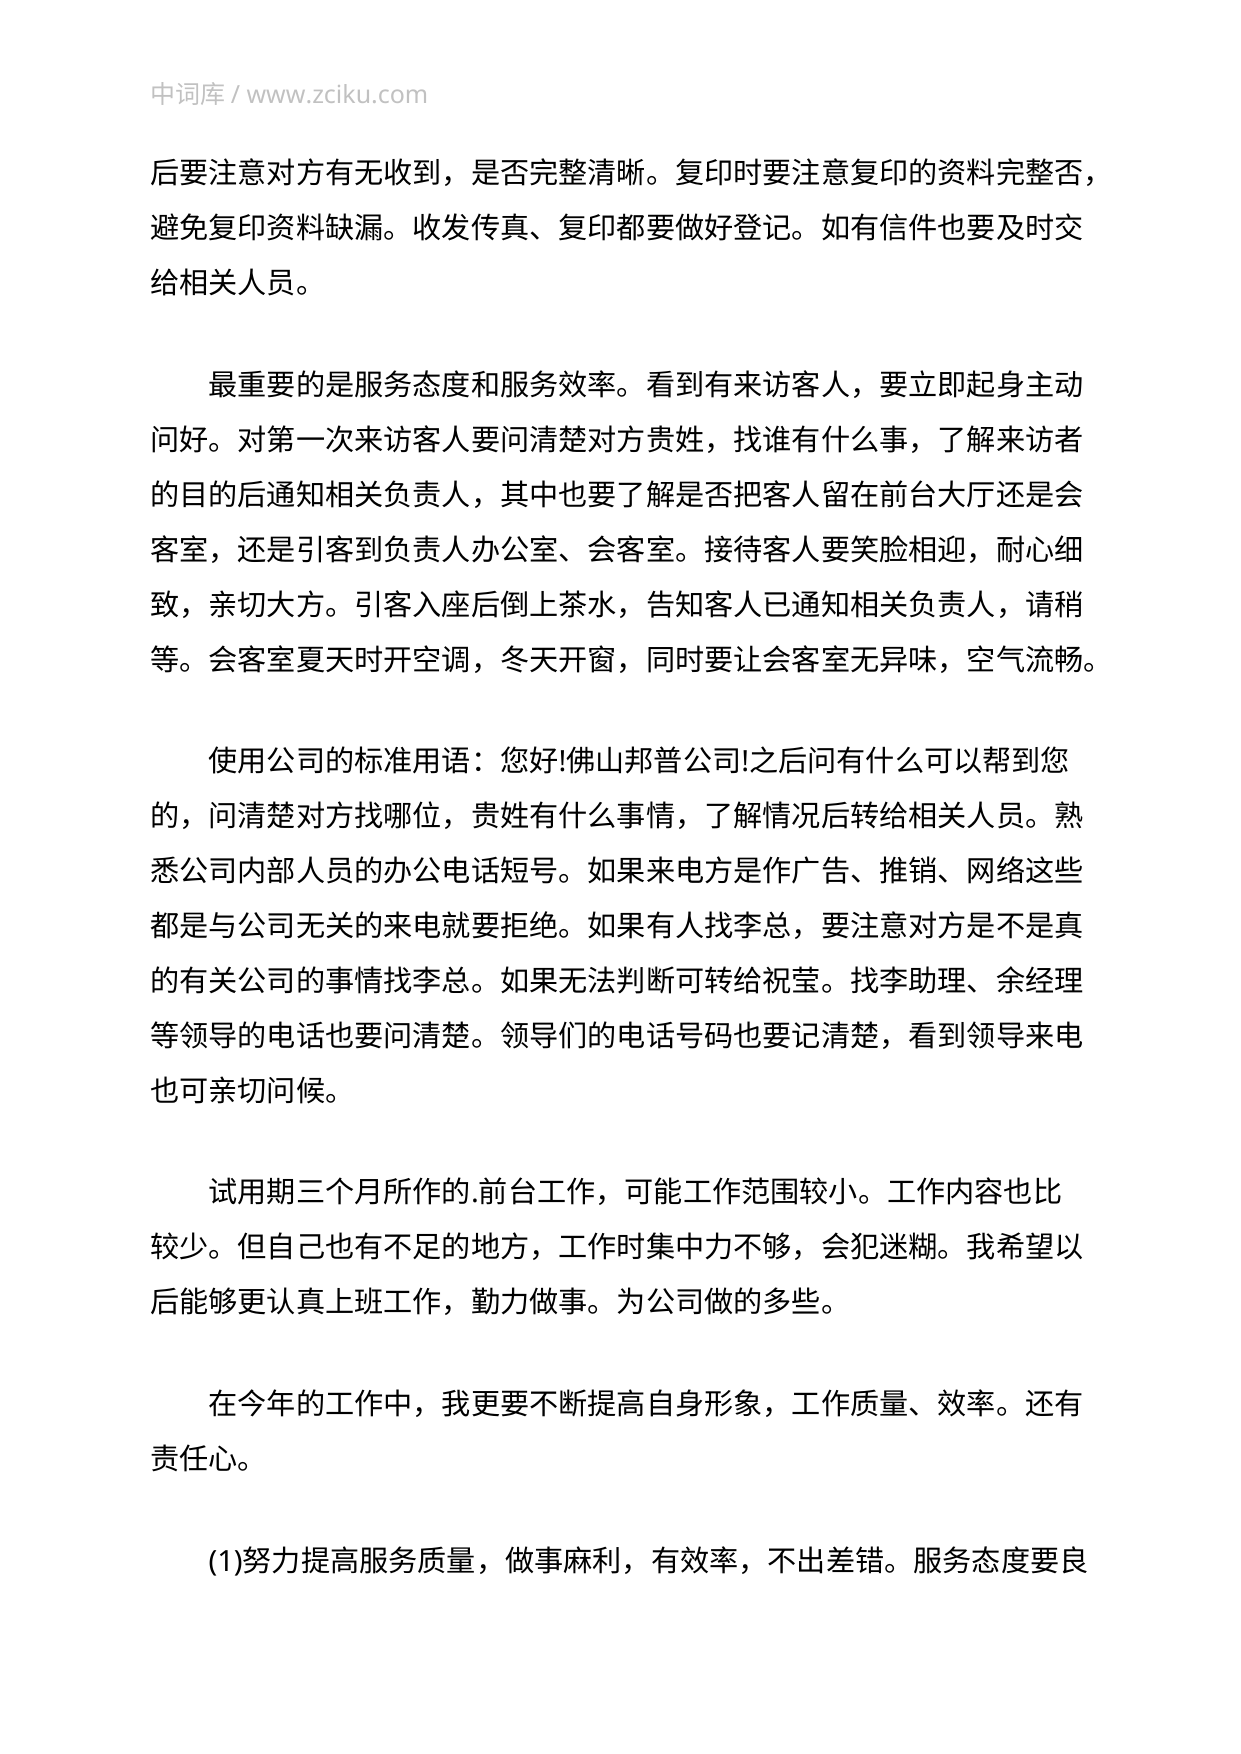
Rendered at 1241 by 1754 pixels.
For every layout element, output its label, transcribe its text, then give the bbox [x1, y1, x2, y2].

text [150, 150, 1090, 302]
text 试用期三个月所作的.前台工作，可能工作范围较小。工作内容也比较少。但自己也有不足的地方，工作时集中力不够，会犯迷糊。我希望以后能够更认真上班工作，勤力做事。为公司做的多些。 [150, 1169, 1090, 1321]
text 最重要的是服务态度和服务效率。看到有来访客人，要立即起身主动问好。对第一次来访客人要问清楚对方贵姓，找谁有什么事，了解来访者的目的后通知相关负责人，其中也要了解是否把客人留在前台大厅还是会客室，还是引客到负责人办公室、会客室。接待客人要笑脸相迎，耐心细致，亲切大方。引客入座后倒上茶水，告知客人已通知相关负责人，请稍等。会客室夏天时开空调，冬天开窗，同时要让会客室无异味，空气流畅。 [150, 362, 1090, 678]
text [150, 1537, 1090, 1580]
text 使用公司的标准用语：您好!佛山邦普公司!之后问有什么可以帮到您的，问清楚对方找哪位，贵姓有什么事情，了解情况后转给相关人员。熟悉公司内部人员的办公电话短号。如果来电方是作广告、推销、网络这些都是与公司无关的来电就要拒绝。如果有人找李总，要注意对方是不是真的有关公司的事情找李总。如果无法判断可转给祝莹。找李助理、余经理等领导的电话也要问清楚。领导们的电话号码也要记清楚，看到领导来电也可亲切问候。 [150, 738, 1090, 1109]
text 在今年的工作中，我更要不断提高自身形象，工作质量、效率。还有责任心。 [150, 1381, 1090, 1478]
